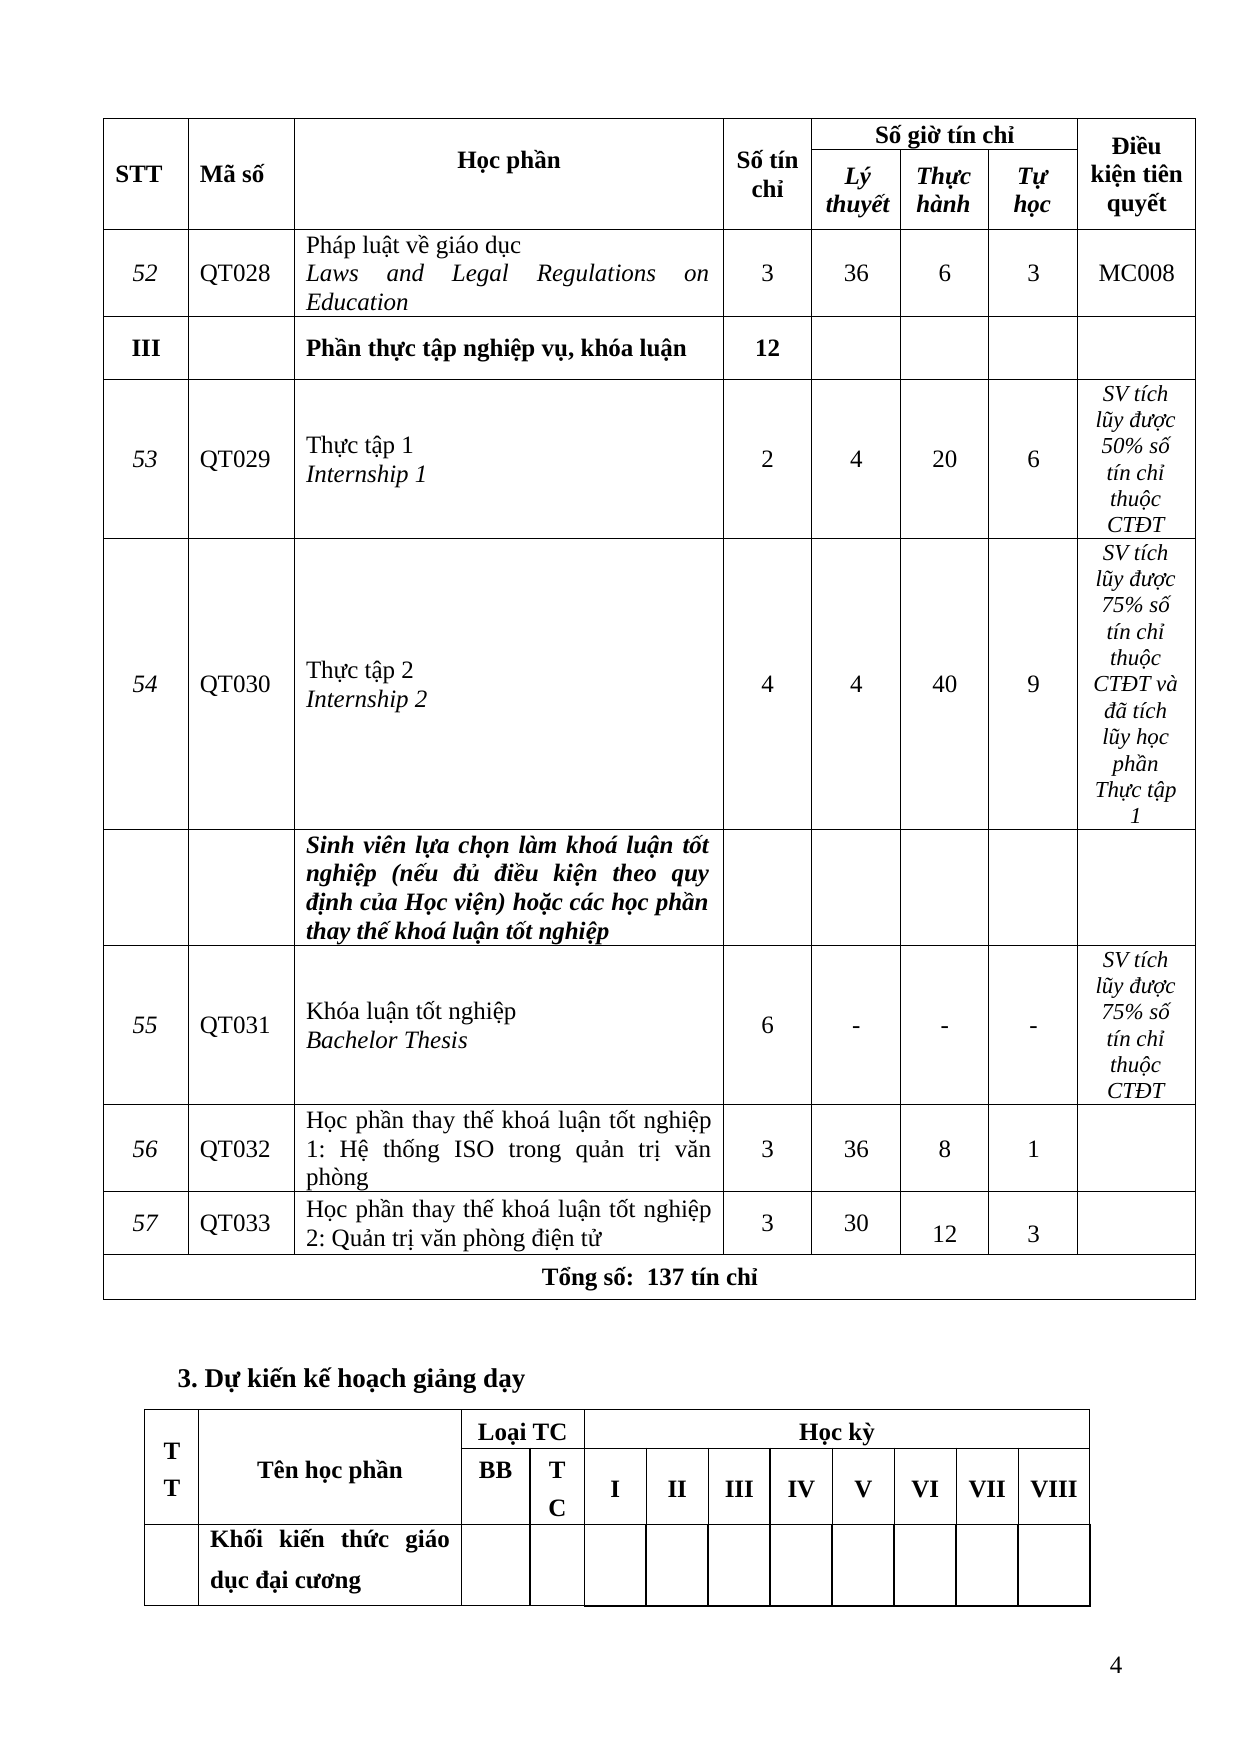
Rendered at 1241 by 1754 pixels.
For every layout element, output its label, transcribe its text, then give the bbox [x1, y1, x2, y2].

table_cell 53 [104, 380, 188, 538]
table_cell [957, 1525, 1017, 1605]
table_cell 4 [724, 539, 811, 829]
table_cell MC008 [1078, 230, 1195, 316]
table_header Học kỳ [585, 1410, 1089, 1447]
table_cell [812, 317, 900, 378]
table_cell BB [462, 1449, 529, 1523]
table_cell QT033 [189, 1192, 294, 1254]
table_cell 36 [812, 1105, 900, 1191]
table_cell IV [771, 1449, 832, 1523]
table_header STT [104, 119, 188, 229]
table_cell [647, 1525, 707, 1605]
table_cell Thực tập 2 Internship 2 [295, 539, 723, 829]
table_cell 1 [989, 1105, 1077, 1191]
table_cell Học phần thay thế khoá luận tốt nghiệp 1: Hệ thống ISO trong quản trị văn phòng [295, 1105, 723, 1191]
table_cell 6 [724, 946, 811, 1104]
table_cell [104, 830, 188, 945]
table_cell QT032 [189, 1105, 294, 1191]
table_cell [462, 1525, 529, 1605]
table_cell [1078, 1105, 1195, 1191]
table_cell Khóa luận tốt nghiệp Bachelor Thesis [295, 946, 723, 1104]
table_cell 57 [104, 1192, 188, 1254]
table_cell [833, 1525, 893, 1605]
table_cell 8 [901, 1105, 988, 1191]
table_header Loại TC [462, 1410, 584, 1447]
table_cell VIII [1019, 1449, 1089, 1523]
table_cell 3 [989, 230, 1077, 316]
table_cell - [901, 946, 988, 1104]
table_cell [989, 830, 1077, 945]
table_cell Phần thực tập nghiệp vụ, khóa luận [295, 317, 723, 378]
table_cell SV tích lũy được 50% số tín chỉ thuộc CTĐT [1078, 380, 1195, 538]
table_cell [709, 1525, 769, 1605]
table_header Điều kiện tiên quyết [1078, 119, 1195, 229]
table_cell [812, 830, 900, 945]
table_cell [989, 317, 1077, 378]
table_cell I [585, 1449, 646, 1523]
table_cell [901, 317, 988, 378]
table_cell [531, 1525, 584, 1605]
table_cell III [104, 317, 188, 378]
table_cell 6 [901, 230, 988, 316]
table_header TT [145, 1410, 198, 1523]
table_cell - [989, 946, 1077, 1104]
table_cell II [647, 1449, 708, 1523]
table_cell TC [531, 1449, 584, 1523]
table_cell 2 [724, 380, 811, 538]
table_cell [189, 317, 294, 378]
table_cell QT031 [189, 946, 294, 1104]
table_cell SV tích lũy được 75% số tín chỉ thuộc CTĐT [1078, 946, 1195, 1104]
table_cell - [812, 946, 900, 1104]
table_cell [1019, 1525, 1089, 1605]
table_cell 4 [812, 380, 900, 538]
table_cell SV tích lũy được 75% số tín chỉ thuộc CTĐT và đã tích lũy học phần Thực tập 1 [1078, 539, 1195, 829]
table_cell Học phần thay thế khoá luận tốt nghiệp 2: Quản trị văn phòng điện tử [295, 1192, 723, 1254]
table_cell [145, 1525, 198, 1605]
table_cell V [833, 1449, 894, 1523]
table_cell 20 [901, 380, 988, 538]
table_cell 12 [901, 1192, 988, 1254]
table_cell 54 [104, 539, 188, 829]
table_cell 52 [104, 230, 188, 316]
table_cell 6 [989, 380, 1077, 538]
table_cell Pháp luật về giáo dục Laws and Legal Regulations on Education [295, 230, 723, 316]
table_header Tên học phần [199, 1410, 461, 1523]
table_cell VII [957, 1449, 1018, 1523]
table_cell QT030 [189, 539, 294, 829]
table_cell 3 [989, 1192, 1077, 1254]
table_header Số giờ tín chỉ [812, 119, 1077, 149]
table_cell 30 [812, 1192, 900, 1254]
table_cell [771, 1525, 831, 1605]
table_cell Thực hành [901, 150, 988, 229]
table_cell III [709, 1449, 769, 1523]
table_cell QT028 [189, 230, 294, 316]
table_cell [901, 830, 988, 945]
table_cell Thực tập 1 Internship 1 [295, 380, 723, 538]
table_cell [1078, 317, 1195, 378]
table_cell [1078, 830, 1195, 945]
table_cell 9 [989, 539, 1077, 829]
table_cell QT029 [189, 380, 294, 538]
table_header Mã số [189, 119, 294, 229]
table_cell [724, 830, 811, 945]
table_cell VI [895, 1449, 956, 1523]
table_cell 4 [812, 539, 900, 829]
table_cell 12 [724, 317, 811, 378]
table_cell Khối kiến thức giáo dục đại cương [199, 1525, 461, 1605]
table_header Học phần [295, 119, 723, 229]
table_cell Lý thuyết [812, 150, 900, 229]
table_cell 3 [724, 1192, 811, 1254]
table_cell 3 [724, 230, 811, 316]
table_cell 55 [104, 946, 188, 1104]
table_cell Tổng số: 137 tín chỉ [104, 1255, 1195, 1299]
table_cell 36 [812, 230, 900, 316]
table_cell 56 [104, 1105, 188, 1191]
table_header Số tín chỉ [724, 119, 811, 229]
table_cell [585, 1525, 645, 1605]
table_cell [1078, 1192, 1195, 1254]
table_cell Tự học [989, 150, 1077, 229]
table_cell Sinh viên lựa chọn làm khoá luận tốt nghiệp (nếu đủ điều kiện theo quy định của Học viện) hoặc các học phần thay thế khoá luận tốt nghiệp [295, 830, 723, 945]
table_cell [189, 830, 294, 945]
text 3. Dự kiến kế hoạch giảng dạy [177, 1362, 1122, 1393]
table_cell [895, 1525, 955, 1605]
table_cell 3 [724, 1105, 811, 1191]
table_cell 40 [901, 539, 988, 829]
